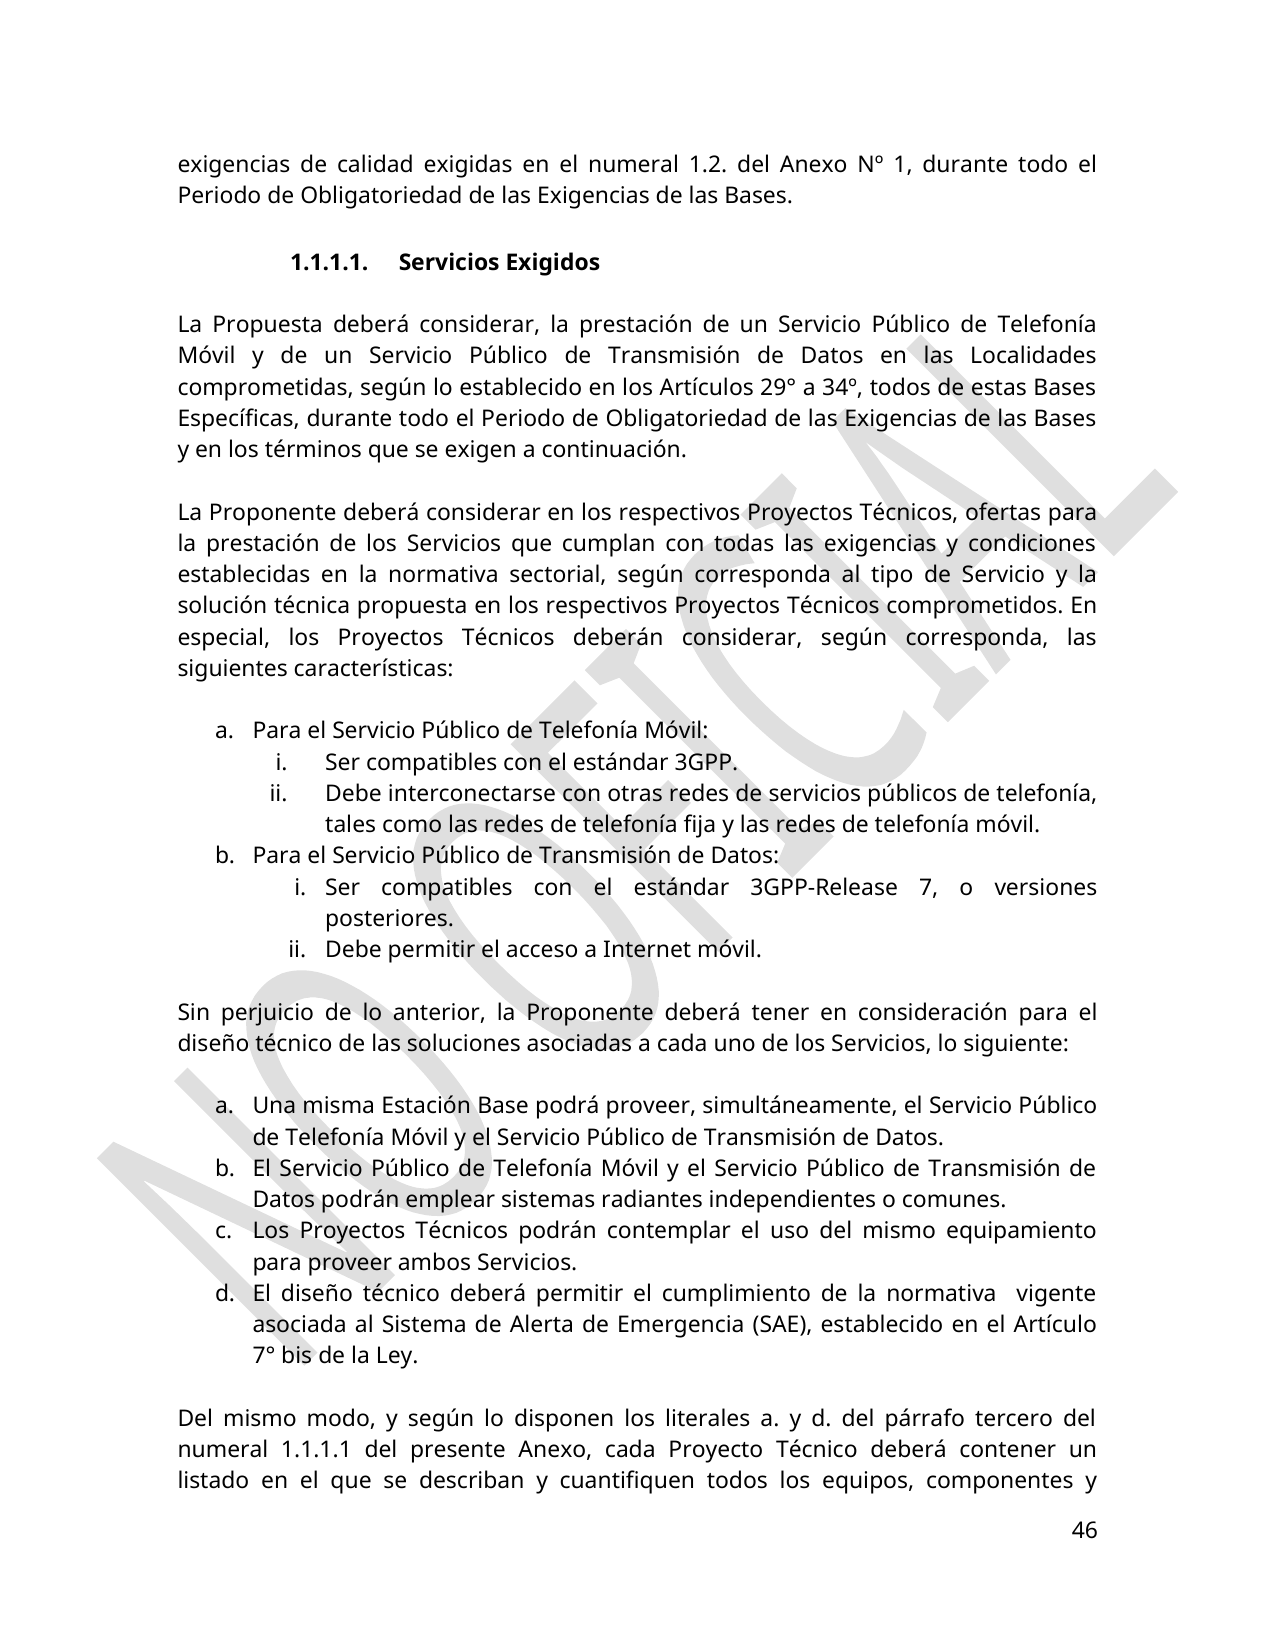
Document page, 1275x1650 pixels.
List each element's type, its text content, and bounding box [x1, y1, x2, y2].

list Ser compatibles con el estándar 3GPP. [287, 746, 1098, 777]
text La Proponente deberá considerar en los respectivos Proyectos Técnicos, ofertas para la prestación de los Servicios que cumplan con todas las exigencias y condiciones establecidas en la normativa sectorial, según corresponda al tipo de Servicio y la solución técnica propuesta en los respectivos Proyectos Técnicos comprometidos. En especial, los Proyectos Técnicos deberán considerar, según corresponda, las siguientes características: [177, 496, 1098, 683]
list Debe permitir el acceso a Internet móvil. [306, 933, 1098, 964]
subtitle Servicios Exigidos [290, 246, 1098, 277]
text Sin perjuicio de lo anterior, la Proponente deberá tener en consideración para el diseño técnico de las soluciones asociadas a cada uno de los Servicios, lo siguiente: [177, 996, 1098, 1058]
list Para el Servicio Público de Telefonía Móvil: [215, 714, 1098, 746]
text La Propuesta deberá considerar, la prestación de un Servicio Público de Telefonía Móvil y de un Servicio Público de Transmisión de Datos en las Localidades comprometidas, según lo establecido en los Artículos 29° a 34º, todos de estas Bases Específicas, durante todo el Periodo de Obligatoriedad de las Exigencias de las Bases y en los términos que se exigen a continuación. [177, 308, 1098, 464]
list El diseño técnico deberá permitir el cumplimiento de la normativa vigente asociada al Sistema de Alerta de Emergencia (SAE), establecido en el Artículo 7° bis de la Ley. [215, 1277, 1098, 1371]
list Los Proyectos Técnicos podrán contemplar el uso del mismo equipamiento para proveer ambos Servicios. [215, 1214, 1098, 1277]
list Una misma Estación Base podrá proveer, simultáneamente, el Servicio Público de Telefonía Móvil y el Servicio Público de Transmisión de Datos. [215, 1089, 1098, 1152]
list Debe interconectarse con otras redes de servicios públicos de telefonía, tales como las redes de telefonía fija y las redes de telefonía móvil. [287, 777, 1098, 839]
list Ser compatibles con el estándar 3GPP-Release 7, o versiones posteriores. [306, 871, 1098, 933]
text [177, 148, 1098, 210]
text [177, 1402, 1098, 1496]
list Para el Servicio Público de Transmisión de Datos: [215, 839, 1098, 871]
list El Servicio Público de Telefonía Móvil y el Servicio Público de Transmisión de Datos podrán emplear sistemas radiantes independientes o comunes. [215, 1152, 1098, 1214]
